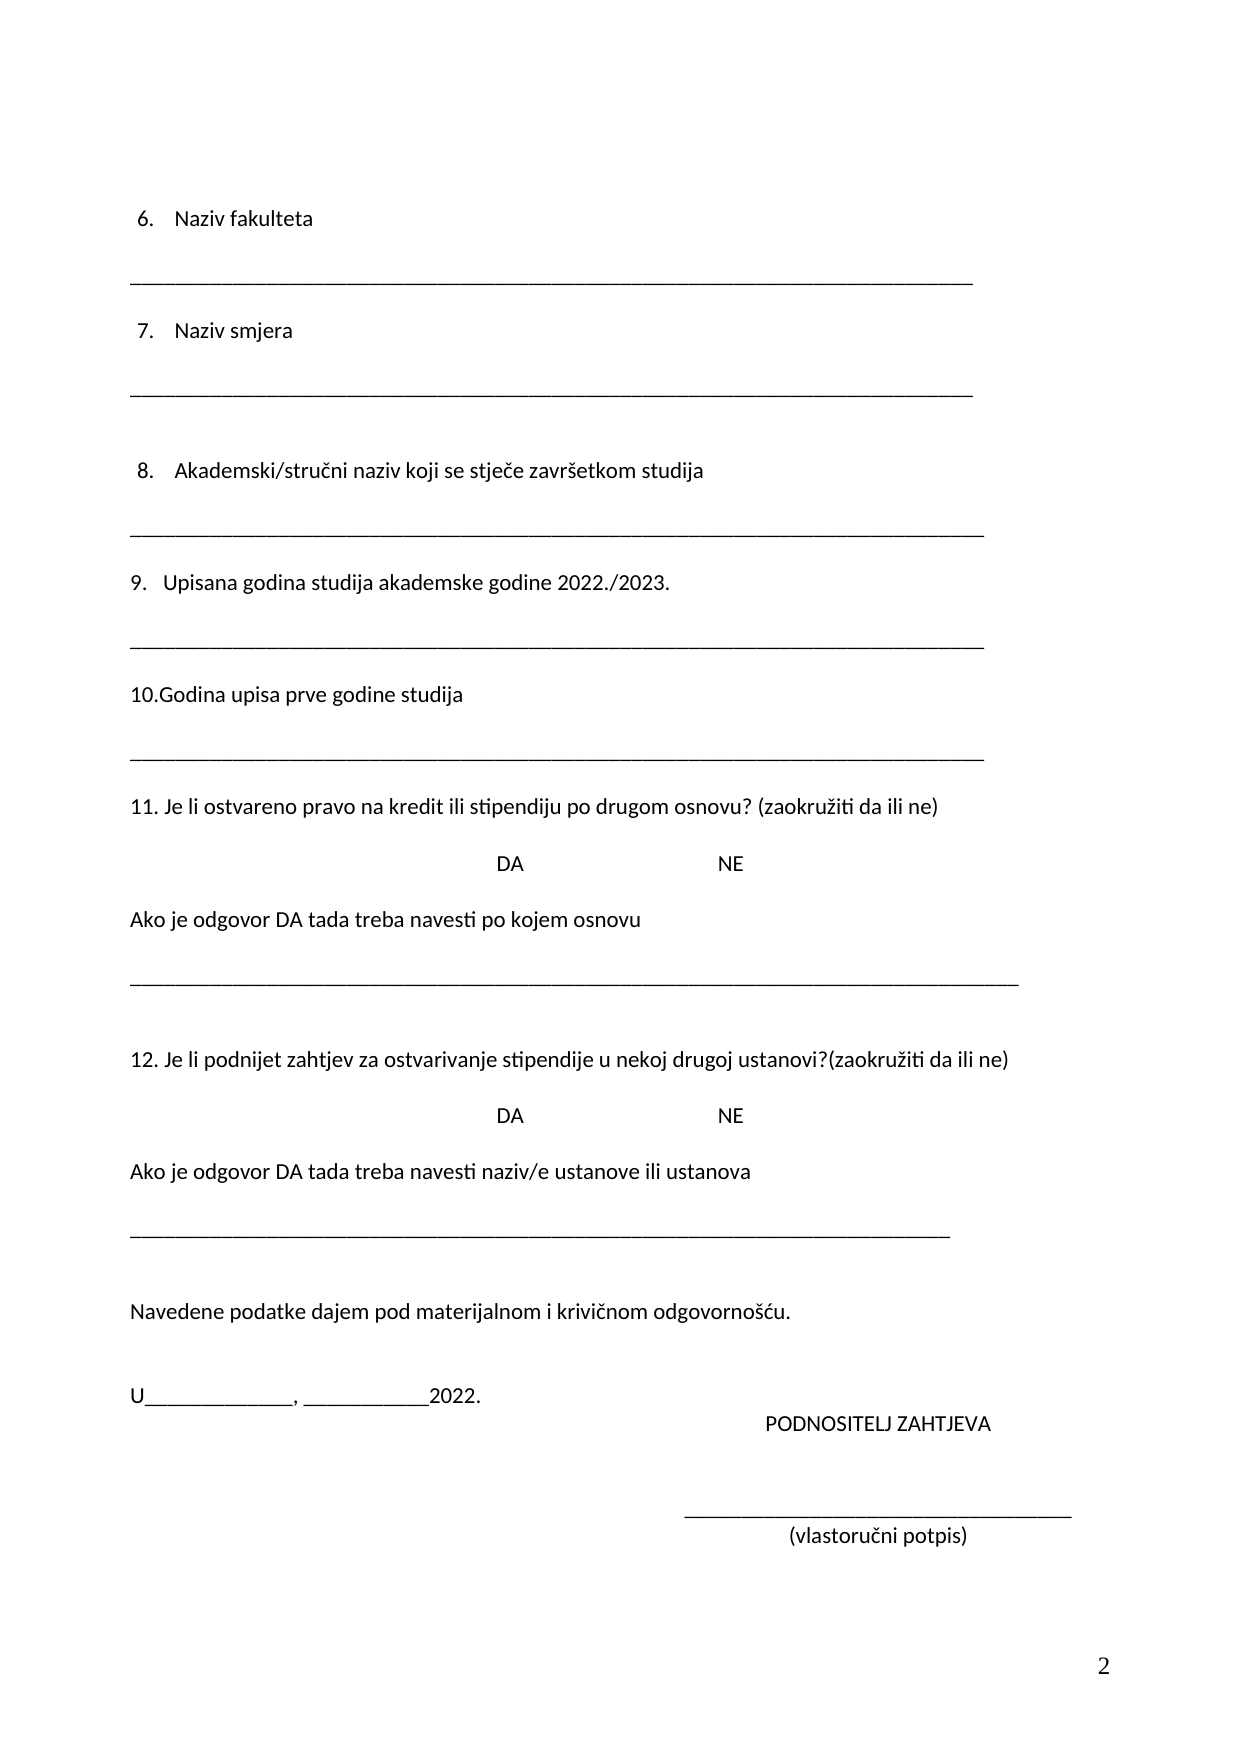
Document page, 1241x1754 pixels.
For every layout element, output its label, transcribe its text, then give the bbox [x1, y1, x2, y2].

text DA NE [130, 1101, 1110, 1129]
text ________________________________________________________________________ [130, 1213, 1110, 1241]
text ___________________________________________________________________________ [130, 512, 1110, 540]
text Ako je odgovor DA tada treba navesti po kojem osnovu [130, 905, 1110, 933]
text __________________________________________________________________________ [130, 260, 1110, 288]
text ___________________________________________________________________________ [130, 736, 1110, 764]
text 9. Upisana godina studija akademske godine 2022./2023. [130, 568, 1110, 596]
text __________________________________ [646, 1493, 1110, 1521]
list Naziv fakulteta [137, 204, 1110, 232]
list Akademski/stručni naziv koji se stječe završetkom studija [137, 456, 1110, 484]
text U_____________, ___________2022. [130, 1381, 1110, 1409]
text (vlastoručni potpis) [646, 1521, 1110, 1549]
text __________________________________________________________________________ [130, 372, 1110, 400]
text 10.Godina upisa prve godine studija [130, 680, 1110, 708]
text 12. Je li podnijet zahtjev za ostvarivanje stipendije u nekoj drugoj ustanovi?(zaokružiti da ili ne) [130, 1045, 1110, 1073]
text ___________________________________________________________________________ [130, 624, 1110, 652]
list Naziv smjera [137, 316, 1110, 344]
text Navedene podatke dajem pod materijalnom i krivičnom odgovornošću. [130, 1297, 1110, 1325]
text PODNOSITELJ ZAHTJEVA [646, 1409, 1110, 1437]
text DA NE [130, 849, 1110, 877]
text 11. Je li ostvareno pravo na kredit ili stipendiju po drugom osnovu? (zaokružiti da ili ne) [130, 792, 1110, 820]
text ______________________________________________________________________________ [130, 961, 1110, 989]
text Ako je odgovor DA tada treba navesti naziv/e ustanove ili ustanova [130, 1157, 1110, 1185]
